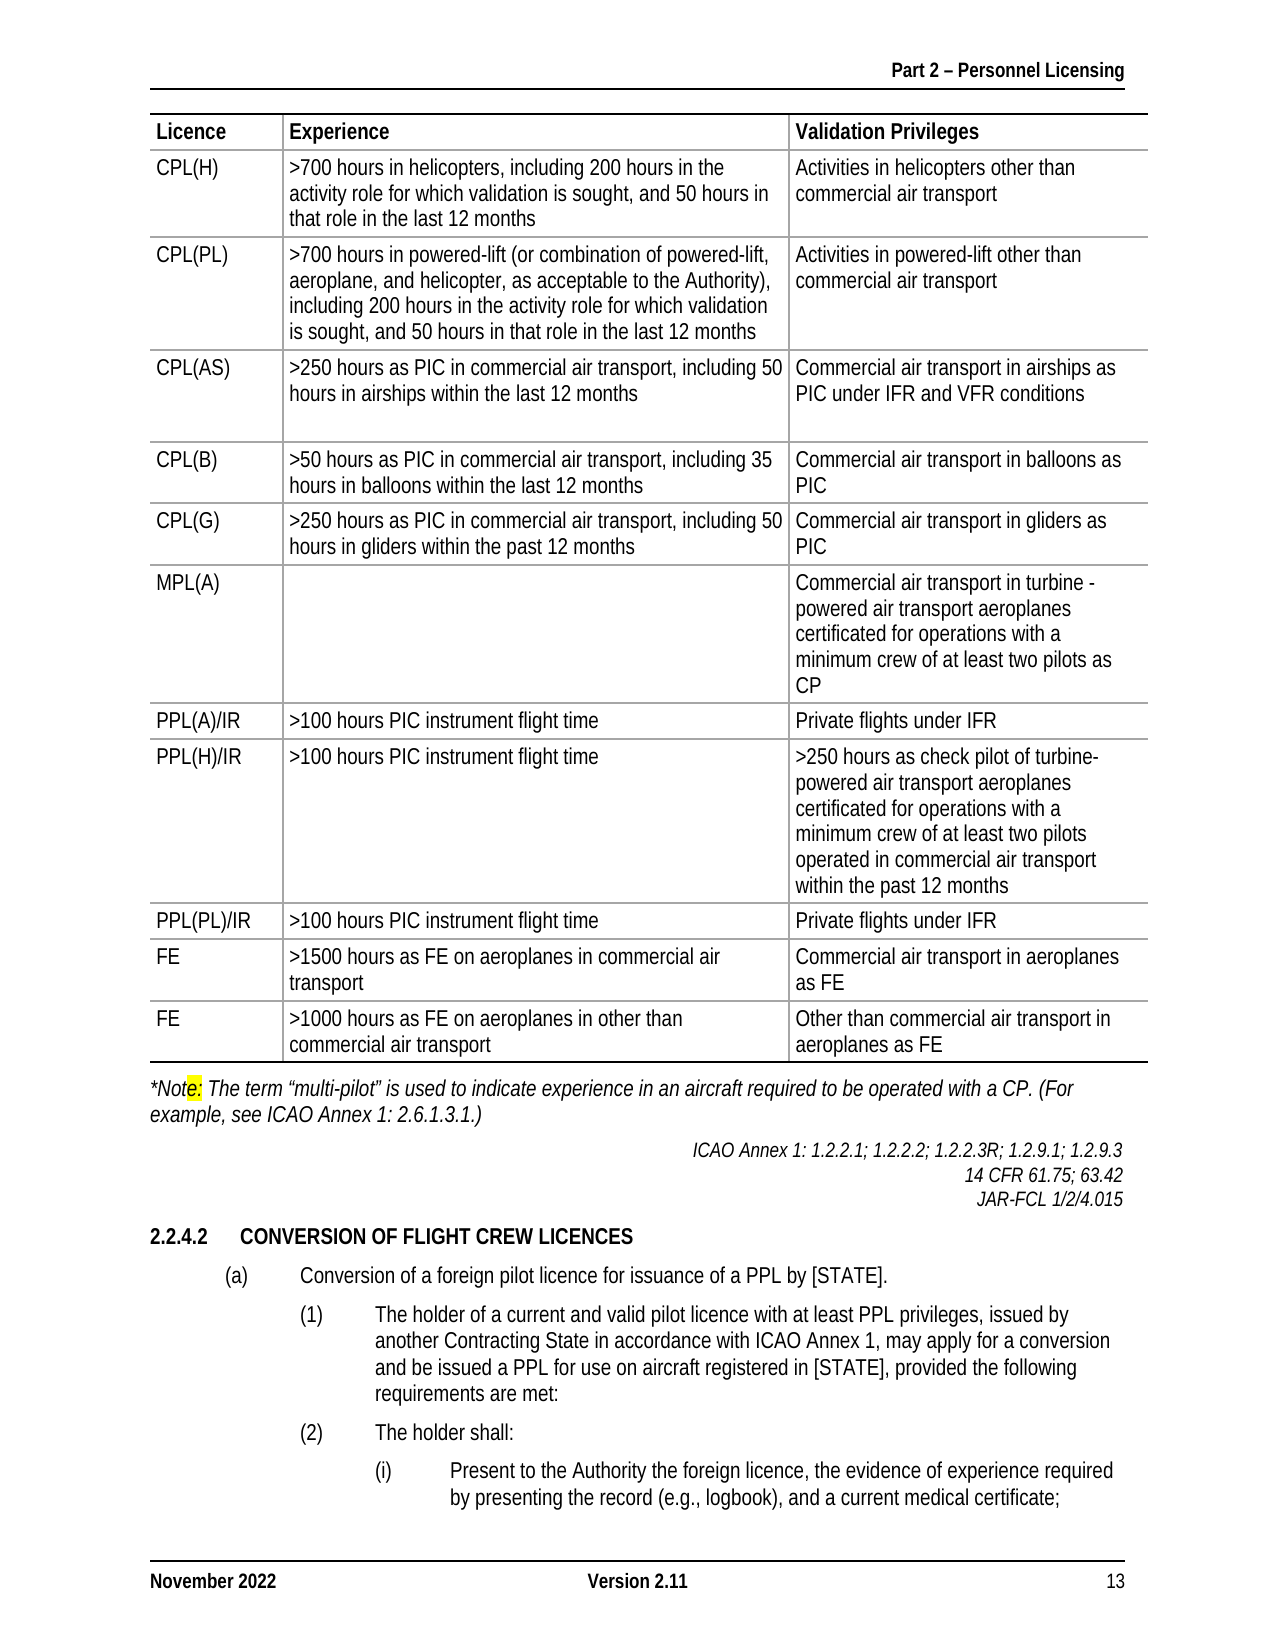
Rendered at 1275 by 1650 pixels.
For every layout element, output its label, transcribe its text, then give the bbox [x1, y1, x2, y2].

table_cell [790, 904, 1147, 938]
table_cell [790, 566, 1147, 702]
text *Note: The term “multi-pilot” is used to indicate experience in an aircraft required to be operated with a CP. (For example, see ICAO Annex 1: 2.6.1.3.1.) [150, 1076, 1125, 1127]
text JAR-FCL 1/2/4.015 [150, 1187, 1125, 1211]
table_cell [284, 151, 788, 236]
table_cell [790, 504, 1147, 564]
text 14 CFR 61.75; 63.42 [150, 1163, 1125, 1187]
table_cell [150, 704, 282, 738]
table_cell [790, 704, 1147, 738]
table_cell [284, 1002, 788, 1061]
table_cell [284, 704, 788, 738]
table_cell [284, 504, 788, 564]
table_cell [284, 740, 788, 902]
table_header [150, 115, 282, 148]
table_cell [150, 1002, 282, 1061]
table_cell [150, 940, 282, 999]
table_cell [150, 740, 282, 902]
list Conversion of a foreign pilot licence for issuance of a PPL by [STATE]. [225, 1262, 1125, 1288]
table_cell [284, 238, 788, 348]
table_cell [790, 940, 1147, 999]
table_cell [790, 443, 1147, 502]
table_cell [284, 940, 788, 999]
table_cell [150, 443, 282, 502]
text The holder shall: [300, 1419, 1125, 1445]
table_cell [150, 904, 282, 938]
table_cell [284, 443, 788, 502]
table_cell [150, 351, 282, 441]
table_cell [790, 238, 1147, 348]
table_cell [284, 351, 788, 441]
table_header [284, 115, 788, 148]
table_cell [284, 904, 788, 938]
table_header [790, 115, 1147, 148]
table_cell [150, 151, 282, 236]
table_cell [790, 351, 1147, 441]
list The holder of a current and valid pilot licence with at least PPL privileges, issued by another Contracting State in accordance with ICAO Annex 1, may apply for a conversion and be issued a PPL for use on aircraft registered in [STATE], provided the following requirements are met: [300, 1301, 1125, 1406]
text ICAO Annex 1: 1.2.2.1; 1.2.2.2; 1.2.2.3R; 1.2.9.1; 1.2.9.3 [150, 1139, 1125, 1163]
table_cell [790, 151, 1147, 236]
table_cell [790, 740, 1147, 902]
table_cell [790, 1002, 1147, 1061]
list Present to the Authority the foreign licence, the evidence of experience required by presenting the record (e.g., logbook), and a current medical certificate; [375, 1457, 1125, 1510]
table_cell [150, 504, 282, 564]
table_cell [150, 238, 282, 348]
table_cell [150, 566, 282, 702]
subtitle Conversion of Flight Crew Licences [150, 1223, 1125, 1249]
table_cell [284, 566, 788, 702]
